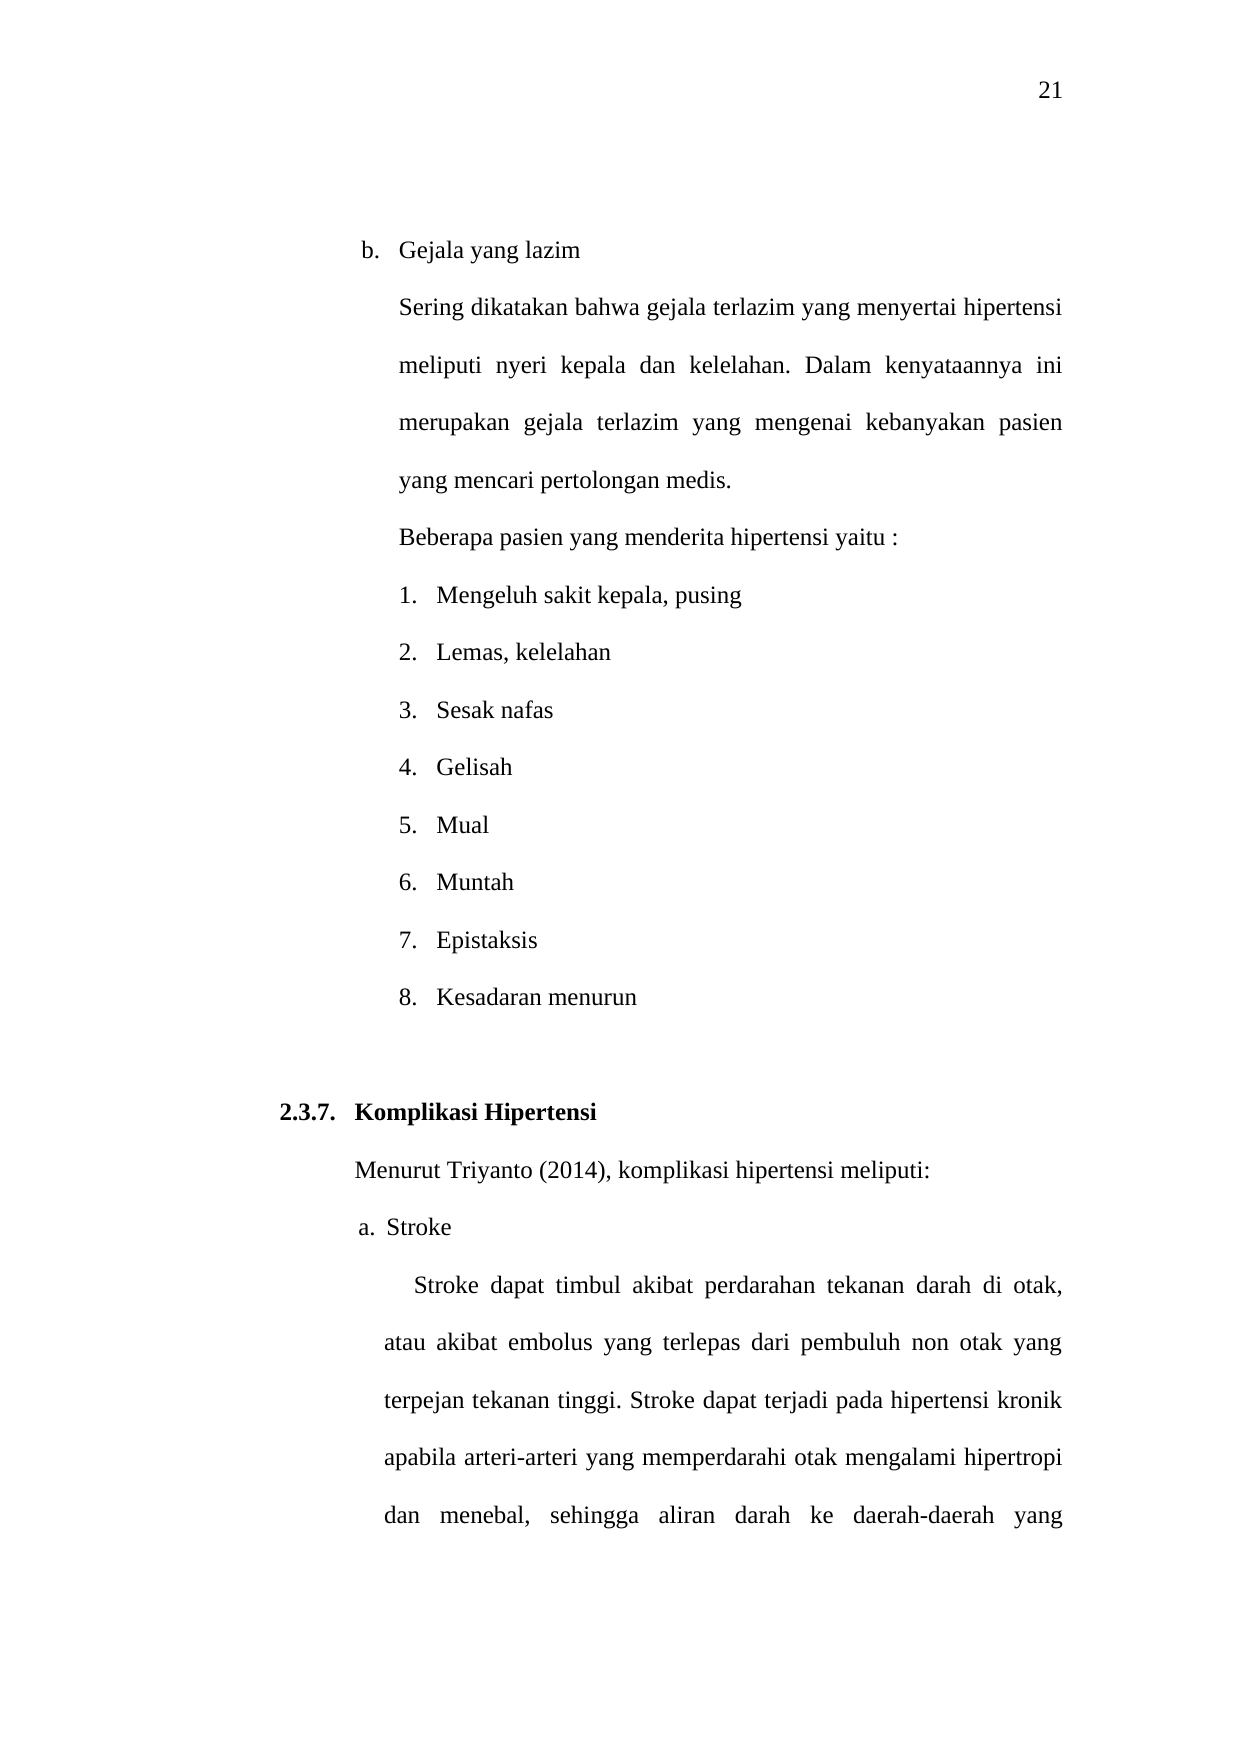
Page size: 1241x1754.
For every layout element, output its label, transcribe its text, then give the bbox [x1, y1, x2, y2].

list Sering dikatakan bahwa gejala terlazim yang menyertai hipertensi meliputi nyeri kepala dan kelelahan. Dalam kenyataannya ini merupakan gejala terlazim yang mengenai kebanyakan pasien yang mencari pertolongan medis. [399, 292, 1063, 493]
list Gejala yang lazim [361, 235, 1063, 263]
list Menurut Triyanto (2014), komplikasi hipertensi meliputi: [325, 1155, 1063, 1183]
list Stroke [358, 1212, 1063, 1241]
list Sesak nafas [399, 695, 1063, 723]
list Komplikasi Hipertensi [279, 1097, 1063, 1126]
list Muntah [399, 867, 1063, 896]
list Beberapa pasien yang menderita hipertensi yaitu : [399, 522, 1063, 551]
list Mual [399, 810, 1063, 838]
list Epistaksis [399, 925, 1063, 953]
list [384, 1270, 1063, 1528]
list Gelisah [399, 752, 1063, 781]
list Kesadaran menurun [399, 982, 1063, 1011]
list Mengeluh sakit kepala, pusing [399, 580, 1063, 608]
list Lemas, kelelahan [399, 637, 1063, 666]
